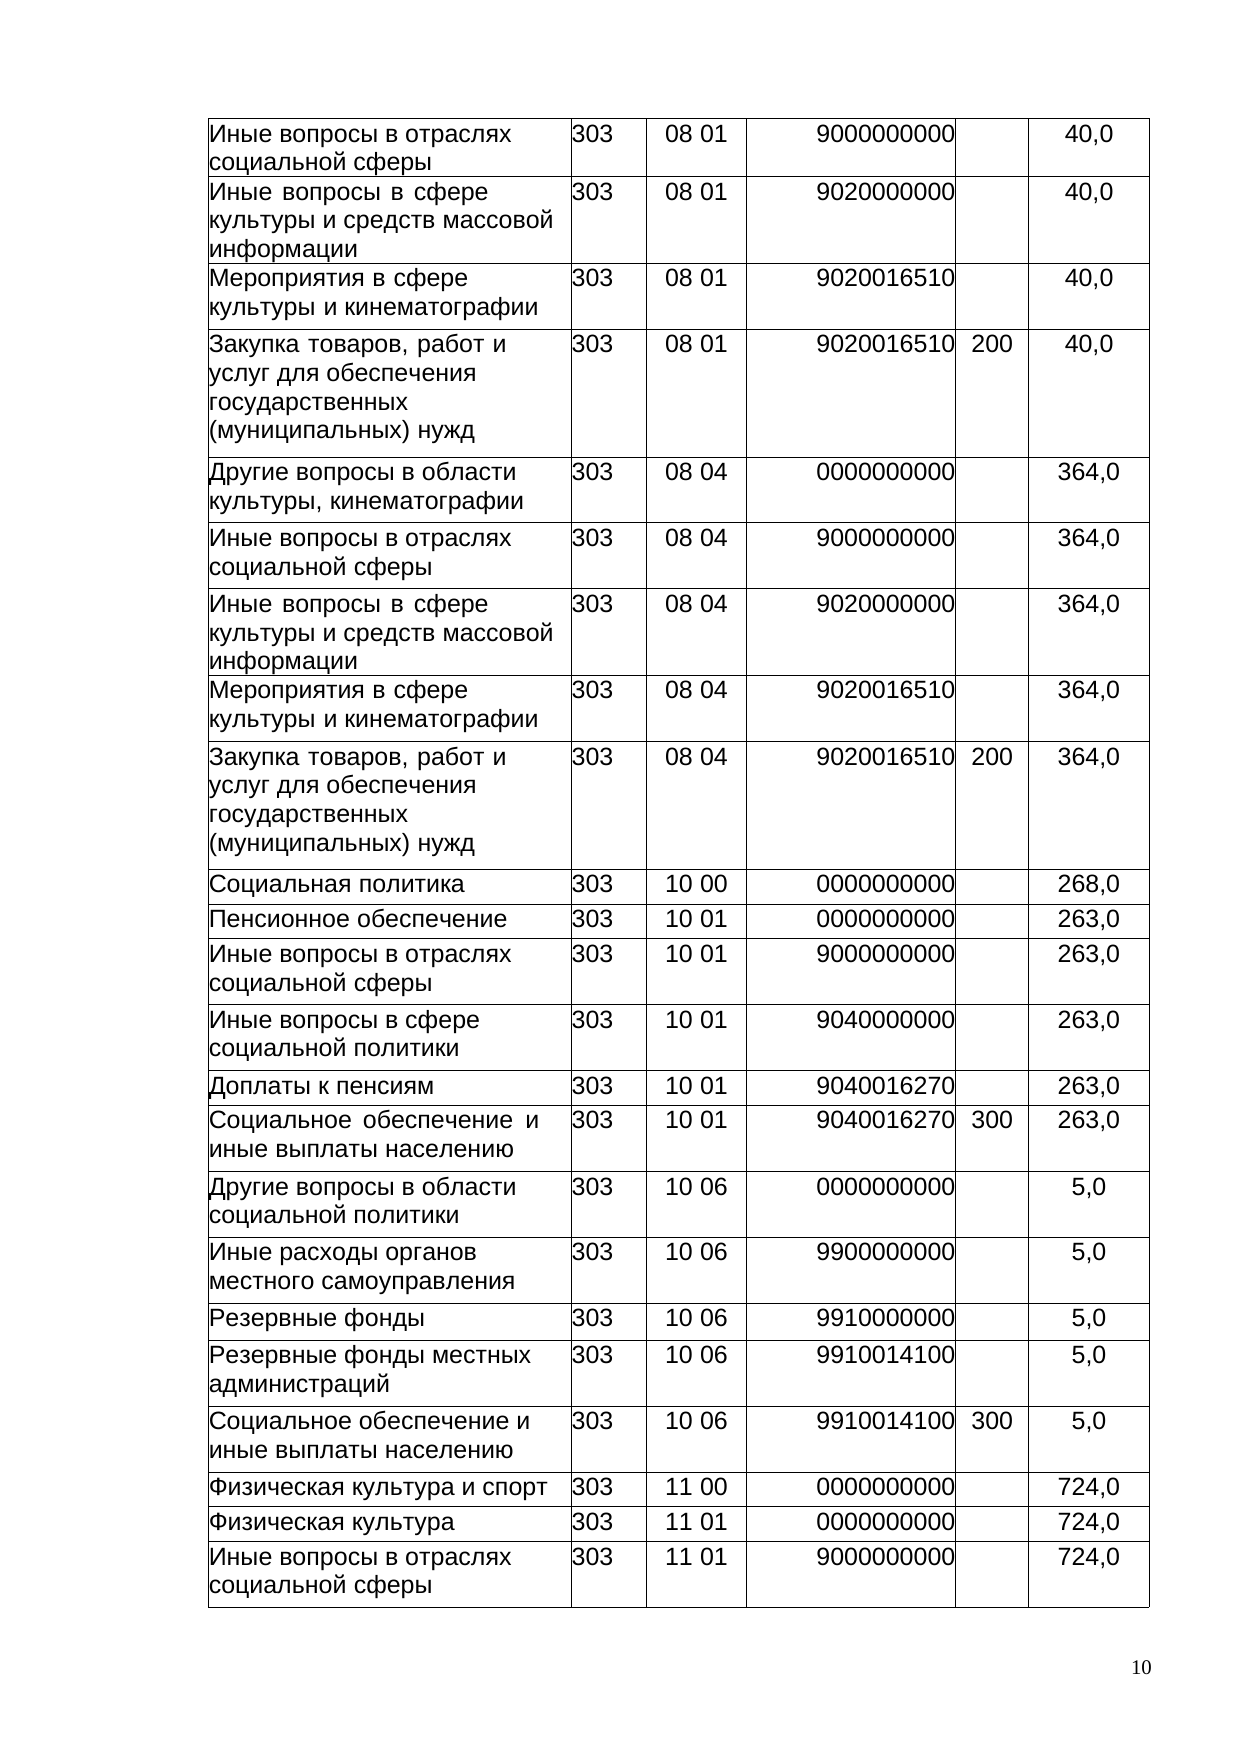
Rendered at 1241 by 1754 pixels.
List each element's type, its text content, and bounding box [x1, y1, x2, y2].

table_cell 9910000000 [747, 1304, 955, 1340]
table_cell 9910014100 [747, 1407, 955, 1472]
table_cell 11 01 [647, 1507, 746, 1541]
table_cell 303 [572, 742, 646, 869]
table_cell 9020000000 [747, 589, 955, 675]
table_cell 08 04 [647, 458, 746, 522]
table_cell 0000000000 [747, 1473, 955, 1506]
table_cell 9040016270 [747, 1071, 955, 1105]
table_cell [956, 1172, 1028, 1237]
table_cell [956, 1542, 1028, 1607]
table_cell Иные вопросы в отраслях социальной сферы [209, 1542, 571, 1607]
table_cell Закупка товаров, работ и услуг для обеспечения государственных (муниципальных) нужд [209, 742, 571, 869]
table_cell Другие вопросы в области культуры, кинематографии [209, 458, 571, 522]
table_cell 303 [572, 1238, 646, 1303]
table_cell 364,0 [1029, 589, 1149, 675]
table_cell 303 [572, 939, 646, 1004]
table_cell 9000000000 [747, 119, 955, 176]
table_cell Доплаты к пенсиям [209, 1071, 571, 1105]
table_cell 9000000000 [747, 523, 955, 588]
table_cell Иные вопросы в отраслях социальной сферы [209, 523, 571, 588]
table_cell 10 01 [647, 1005, 746, 1070]
table_cell 10 01 [647, 1071, 746, 1105]
table_cell 263,0 [1029, 1106, 1149, 1171]
table_cell 9020016510 [747, 742, 955, 869]
table_cell Социальное обеспечение и иные выплаты населению [209, 1407, 571, 1472]
table_cell Иные вопросы в сфере культуры и средств массовой информации [209, 177, 571, 263]
table_cell Иные вопросы в сфере культуры и средств массовой информации [209, 589, 571, 675]
table_cell 40,0 [1029, 119, 1149, 176]
table_cell 268,0 [1029, 870, 1149, 904]
table_cell Физическая культура [209, 1507, 571, 1541]
table_cell 364,0 [1029, 458, 1149, 522]
table_cell 9020016510 [747, 676, 955, 741]
table_cell [956, 589, 1028, 675]
table_cell 9020000000 [747, 177, 955, 263]
table_cell 08 01 [647, 119, 746, 176]
table_cell 200 [956, 742, 1028, 869]
table_cell Иные расходы органов местного самоуправления [209, 1238, 571, 1303]
table_cell Мероприятия в сфере культуры и кинематографии [209, 676, 571, 741]
table_cell 0000000000 [747, 1172, 955, 1237]
table_cell 40,0 [1029, 330, 1149, 456]
table_cell 303 [572, 1341, 646, 1406]
table_cell 303 [572, 1071, 646, 1105]
table_cell 263,0 [1029, 1005, 1149, 1070]
table_cell 40,0 [1029, 177, 1149, 263]
table_cell 10 01 [647, 1106, 746, 1171]
table_cell Мероприятия в сфере культуры и кинематографии [209, 264, 571, 328]
table_cell Иные вопросы в сфере социальной политики [209, 1005, 571, 1070]
table_cell 303 [572, 589, 646, 675]
table_cell 0000000000 [747, 1507, 955, 1541]
table_cell [956, 1304, 1028, 1340]
table_cell 303 [572, 523, 646, 588]
table_cell [956, 1005, 1028, 1070]
table_cell 08 04 [647, 676, 746, 741]
table_cell Социальная политика [209, 870, 571, 904]
table_cell 263,0 [1029, 939, 1149, 1004]
table_cell 303 [572, 458, 646, 522]
table_cell 263,0 [1029, 1071, 1149, 1105]
table_cell [956, 119, 1028, 176]
table_cell 11 00 [647, 1473, 746, 1506]
table_cell 303 [572, 1407, 646, 1472]
table_cell 08 04 [647, 742, 746, 869]
table_cell 08 04 [647, 523, 746, 588]
table_cell 5,0 [1029, 1407, 1149, 1472]
table_cell 10 06 [647, 1304, 746, 1340]
table_cell 10 01 [647, 905, 746, 938]
table_cell [956, 264, 1028, 328]
table_cell 303 [572, 1106, 646, 1171]
table_cell 303 [572, 676, 646, 741]
table_cell Иные вопросы в отраслях социальной сферы [209, 119, 571, 176]
table_cell [956, 1238, 1028, 1303]
table_cell Резервные фонды [209, 1304, 571, 1340]
table_cell 9040016270 [747, 1106, 955, 1171]
table_cell Закупка товаров, работ и услуг для обеспечения государственных (муниципальных) нужд [209, 330, 571, 456]
table_cell Физическая культура и спорт [209, 1473, 571, 1506]
table_cell 364,0 [1029, 523, 1149, 588]
table_cell 10 06 [647, 1238, 746, 1303]
table_cell 303 [572, 177, 646, 263]
table_cell 08 01 [647, 330, 746, 456]
table_cell 9000000000 [747, 939, 955, 1004]
table_cell [956, 1473, 1028, 1506]
table_cell 08 01 [647, 177, 746, 263]
table_cell 40,0 [1029, 264, 1149, 328]
table_cell 5,0 [1029, 1341, 1149, 1406]
table_cell [956, 1341, 1028, 1406]
table_cell 303 [572, 1172, 646, 1237]
table_cell 300 [956, 1407, 1028, 1472]
table_cell [956, 177, 1028, 263]
table_cell 9910014100 [747, 1341, 955, 1406]
table_cell 0000000000 [747, 870, 955, 904]
table_cell 724,0 [1029, 1507, 1149, 1541]
table_cell 303 [572, 1304, 646, 1340]
table_cell 364,0 [1029, 742, 1149, 869]
table_cell 9020016510 [747, 330, 955, 456]
table_cell 303 [572, 1507, 646, 1541]
table_cell 364,0 [1029, 676, 1149, 741]
table_cell 0000000000 [747, 458, 955, 522]
table_cell [956, 458, 1028, 522]
table_cell 300 [956, 1106, 1028, 1171]
table_cell [956, 870, 1028, 904]
table_cell 10 00 [647, 870, 746, 904]
table_cell Иные вопросы в отраслях социальной сферы [209, 939, 571, 1004]
table_cell 724,0 [1029, 1542, 1149, 1607]
table_cell 10 06 [647, 1341, 746, 1406]
table_cell [956, 905, 1028, 938]
table_cell 303 [572, 1473, 646, 1506]
table_cell [956, 1071, 1028, 1105]
table_cell 08 04 [647, 589, 746, 675]
table_cell 10 06 [647, 1407, 746, 1472]
table_cell 08 01 [647, 264, 746, 328]
table_cell 303 [572, 330, 646, 456]
table_cell 11 01 [647, 1542, 746, 1607]
table_cell 10 06 [647, 1172, 746, 1237]
table_cell 263,0 [1029, 905, 1149, 938]
table_cell [956, 1507, 1028, 1541]
table_cell 0000000000 [747, 905, 955, 938]
table_cell 303 [572, 1542, 646, 1607]
table_cell 303 [572, 264, 646, 328]
table_cell 9020016510 [747, 264, 955, 328]
table_cell [956, 676, 1028, 741]
table_cell [956, 939, 1028, 1004]
table_cell 9900000000 [747, 1238, 955, 1303]
table_cell 303 [572, 1005, 646, 1070]
table_cell [956, 523, 1028, 588]
table_cell Резервные фонды местных администраций [209, 1341, 571, 1406]
table_cell 303 [572, 119, 646, 176]
table_cell 10 01 [647, 939, 746, 1004]
table_cell Социальное обеспечение и иные выплаты населению [209, 1106, 571, 1171]
table_cell 5,0 [1029, 1172, 1149, 1237]
table_cell 724,0 [1029, 1473, 1149, 1506]
table_cell 200 [956, 330, 1028, 456]
table_cell 5,0 [1029, 1238, 1149, 1303]
table_cell Другие вопросы в области социальной политики [209, 1172, 571, 1237]
table_cell 9040000000 [747, 1005, 955, 1070]
table_cell 5,0 [1029, 1304, 1149, 1340]
table_cell 303 [572, 870, 646, 904]
table_cell Пенсионное обеспечение [209, 905, 571, 938]
table_cell 303 [572, 905, 646, 938]
table_cell 9000000000 [747, 1542, 955, 1607]
